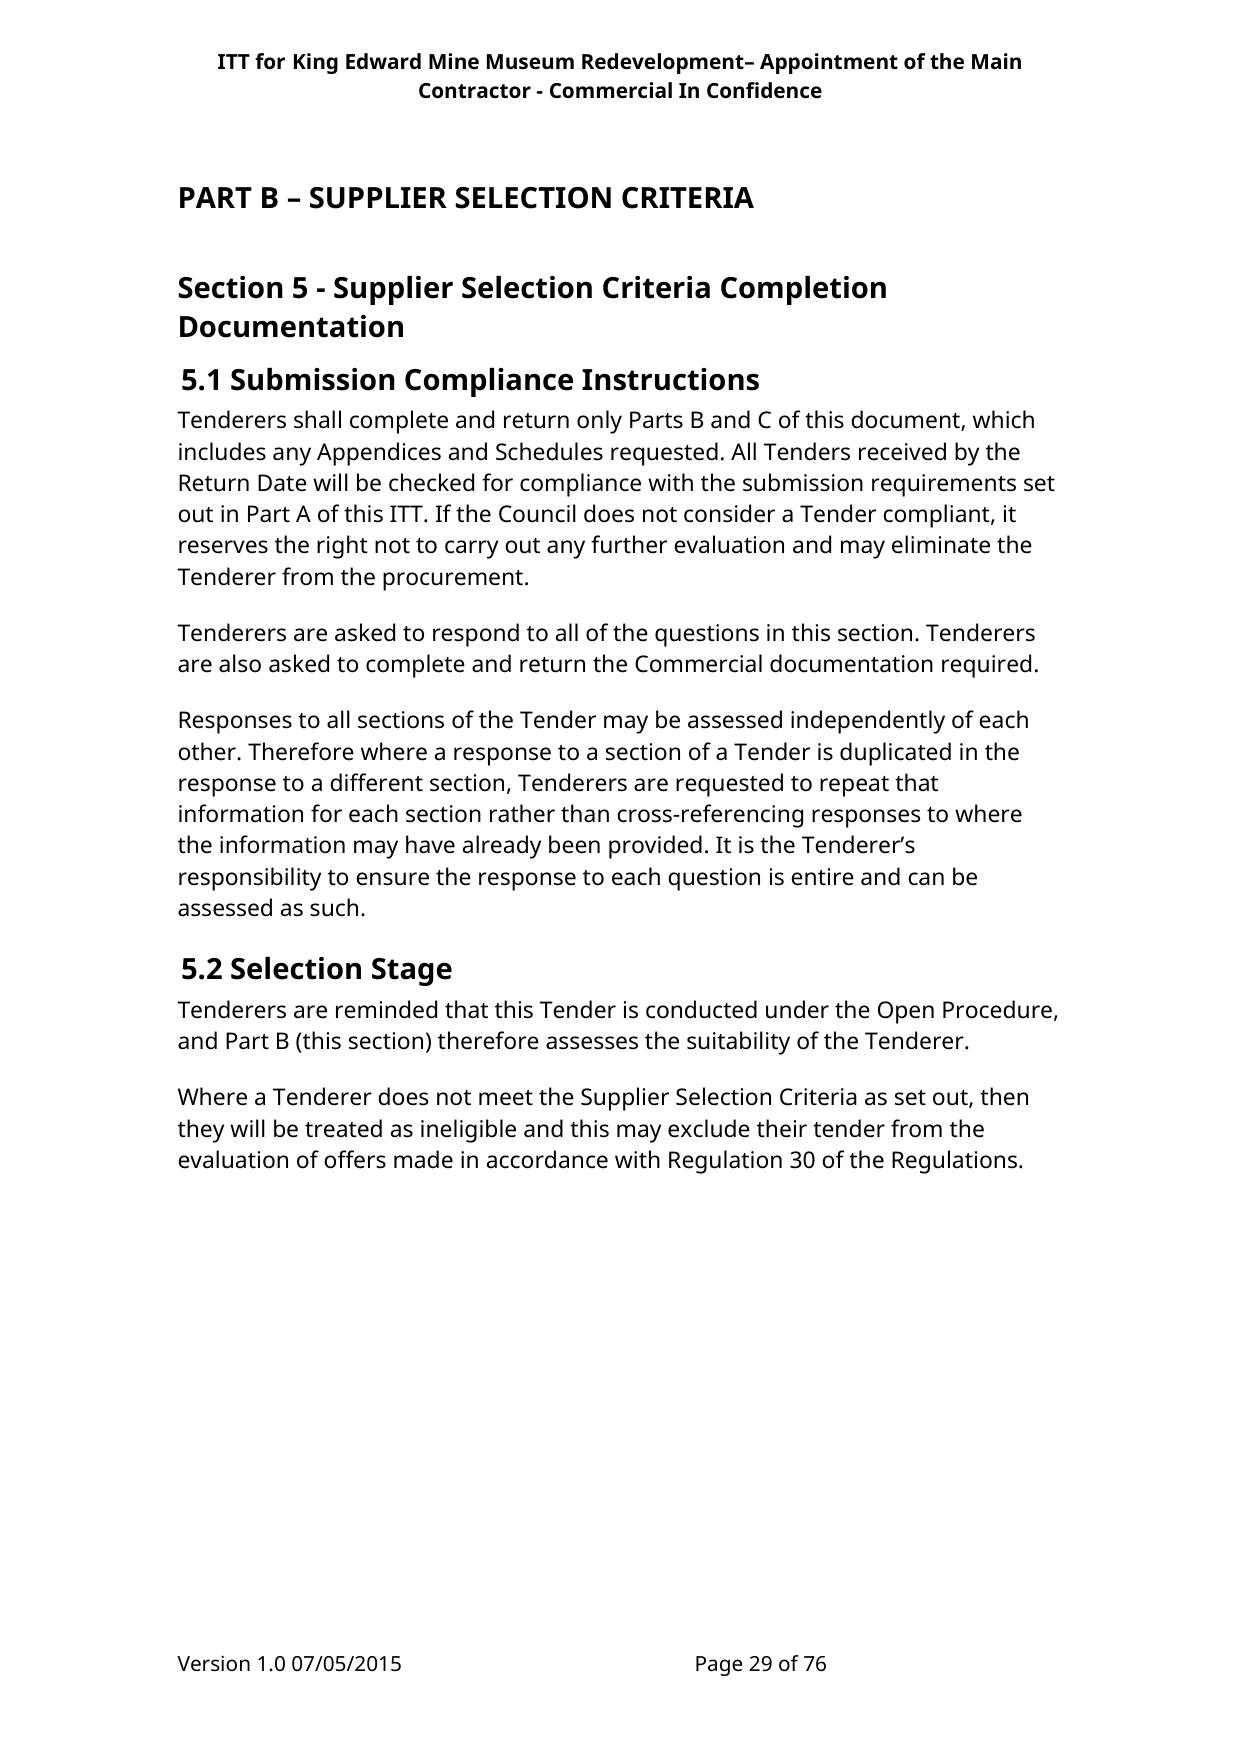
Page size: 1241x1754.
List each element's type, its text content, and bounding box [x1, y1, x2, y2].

text Tenderers are reminded that this Tender is conducted under the Open Procedure, and Part B (this section) therefore assesses the suitability of the Tenderer. [177, 994, 1063, 1056]
text Tenderers are asked to respond to all of the questions in this section. Tenderers are also asked to complete and return the Commercial documentation required. [177, 617, 1063, 679]
text 5.1 Submission Compliance Instructions [181, 359, 1045, 398]
text Section 5 - Supplier Selection Criteria Completion Documentation [177, 267, 1063, 346]
text 5.2 Selection Stage [181, 948, 1045, 988]
subtitle PART B – SUPPLIER SELECTION CRITERIA [177, 177, 1063, 217]
text Tenderers shall complete and return only Parts B and C of this document, which includes any Appendices and Schedules requested. All Tenders received by the Return Date will be checked for compliance with the submission requirements set out in Part A of this ITT. If the Council does not consider a Tender compliant, it reserves the right not to carry out any further evaluation and may eliminate the Tenderer from the procurement. [177, 404, 1063, 592]
text Where a Tenderer does not meet the Supplier Selection Criteria as set out, then they will be treated as ineligible and this may exclude their tender from the evaluation of offers made in accordance with Regulation 30 of the Regulations. [177, 1081, 1063, 1175]
text Responses to all sections of the Tender may be assessed independently of each other. Therefore where a response to a section of a Tender is duplicated in the response to a different section, Tenderers are requested to repeat that information for each section rather than cross-referencing responses to where the information may have already been provided. It is the Tenderer’s responsibility to ensure the response to each question is entire and can be assessed as such. [177, 704, 1063, 923]
